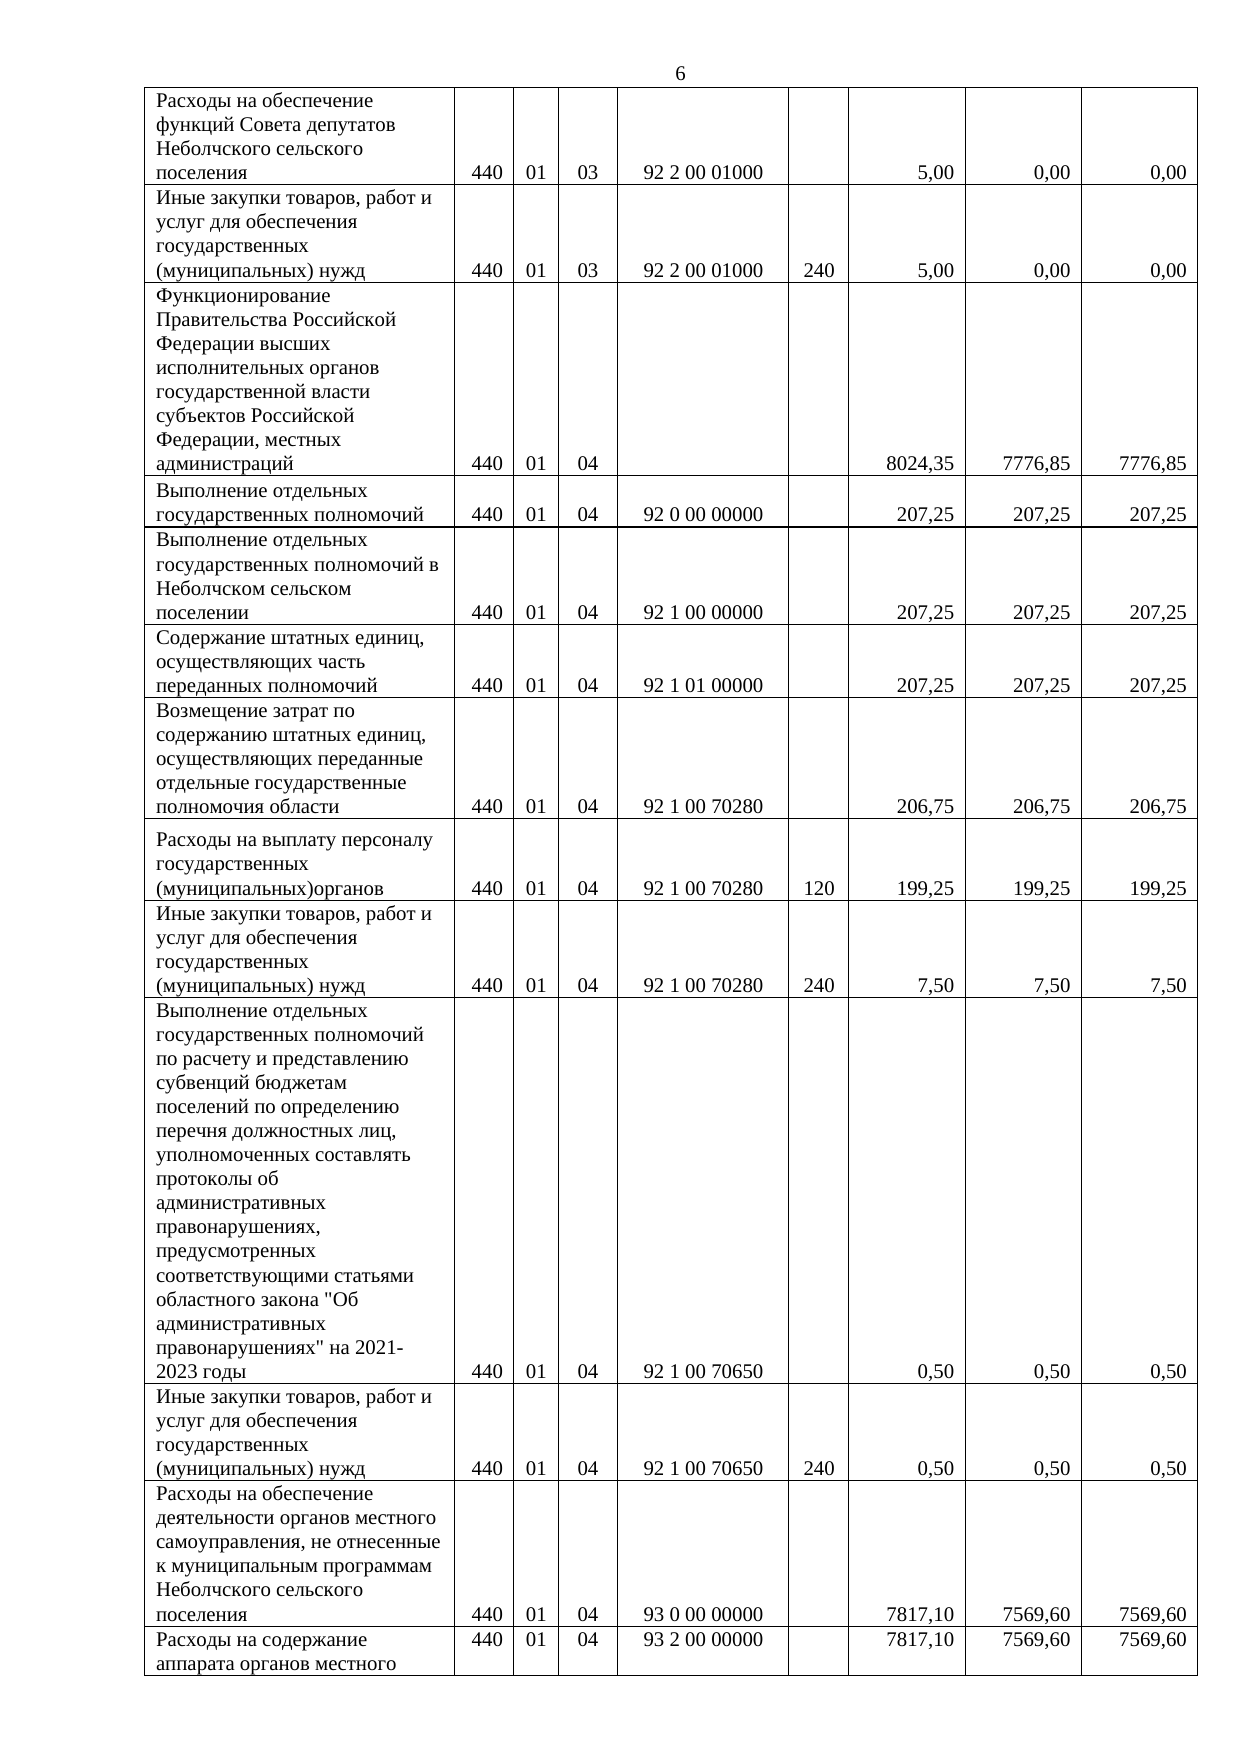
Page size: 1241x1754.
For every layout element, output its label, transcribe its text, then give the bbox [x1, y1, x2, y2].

table_cell 7569,60 [1082, 1627, 1197, 1675]
table_cell 03 [559, 185, 617, 282]
table_cell 03 [559, 88, 617, 184]
table_cell 440 [455, 476, 513, 526]
table_cell 0,00 [1082, 88, 1197, 184]
table_cell 04 [559, 998, 617, 1383]
table_cell 04 [559, 283, 617, 475]
table_cell 04 [559, 476, 617, 526]
table_cell 5,00 [849, 88, 965, 184]
table_cell 440 [455, 1481, 513, 1626]
table_cell 7,50 [849, 901, 965, 997]
table_cell 7776,85 [966, 283, 1081, 475]
table_cell 92 0 00 00000 [618, 476, 788, 526]
table_cell 120 [789, 819, 848, 899]
table_cell [789, 476, 848, 526]
table_cell 01 [514, 698, 558, 818]
table_cell 8024,35 [849, 283, 965, 475]
table_cell 7817,10 [849, 1481, 965, 1626]
table_cell 199,25 [1082, 819, 1197, 899]
table_cell 7,50 [1082, 901, 1197, 997]
table_cell 04 [559, 1481, 617, 1626]
table_cell 207,25 [849, 476, 965, 526]
table_cell 92 2 00 01000 [618, 88, 788, 184]
table_cell 240 [789, 185, 848, 282]
table_cell 206,75 [849, 698, 965, 818]
table_cell 7569,60 [966, 1627, 1081, 1675]
table_cell 0,00 [1082, 185, 1197, 282]
table_cell 440 [455, 185, 513, 282]
table_cell 240 [789, 901, 848, 997]
table_cell Функционирование Правительства Российской Федерации высших исполнительных органов государственной власти субъектов Российской Федерации, местных администраций [145, 283, 454, 475]
table_cell 01 [514, 476, 558, 526]
table_cell Иные закупки товаров, работ и услуг для обеспечения государственных (муниципальных) нужд [145, 1384, 454, 1480]
table_cell Выполнение отдельных государственных полномочий [145, 476, 454, 526]
table_cell 92 1 01 00000 [618, 625, 788, 697]
table_cell 7776,85 [1082, 283, 1197, 475]
table_cell 7569,60 [1082, 1481, 1197, 1626]
table_cell 01 [514, 819, 558, 899]
table_cell 440 [455, 998, 513, 1383]
table_cell 0,50 [1082, 998, 1197, 1383]
table_cell 04 [559, 625, 617, 697]
table_cell Иные закупки товаров, работ и услуг для обеспечения государственных (муниципальных) нужд [145, 185, 454, 282]
table_cell 207,25 [966, 625, 1081, 697]
table_cell 207,25 [1082, 528, 1197, 624]
table_cell 01 [514, 998, 558, 1383]
table_cell 240 [789, 1384, 848, 1480]
table_cell 440 [455, 901, 513, 997]
table_cell [789, 698, 848, 818]
table_cell 0,00 [966, 88, 1081, 184]
table_cell 199,25 [849, 819, 965, 899]
table_cell 92 1 00 00000 [618, 528, 788, 624]
table_cell 92 1 00 70650 [618, 1384, 788, 1480]
table_cell Расходы на обеспечение деятельности органов местного самоуправления, не отнесенные к муниципальным программам Неболчского сельского поселения [145, 1481, 454, 1626]
table_cell 93 0 00 00000 [618, 1481, 788, 1626]
table_cell 92 1 00 70280 [618, 698, 788, 818]
table_cell 04 [559, 698, 617, 818]
table_cell 5,00 [849, 185, 965, 282]
table_cell 01 [514, 88, 558, 184]
table_cell 92 1 00 70280 [618, 819, 788, 899]
table_cell 01 [514, 528, 558, 624]
table_cell 92 1 00 70650 [618, 998, 788, 1383]
table_cell Выполнение отдельных государственных полномочий по расчету и представлению субвенций бюджетам поселений по определению перечня должностных лиц, уполномоченных составлять протоколы об административных правонарушениях, предусмотренных соответствующими статьями областного закона "Об административных правонарушениях" на 2021-2023 годы [145, 998, 454, 1383]
table_cell 04 [559, 1384, 617, 1480]
table_cell 01 [514, 625, 558, 697]
table_cell Возмещение затрат по содержанию штатных единиц, осуществляющих переданные отдельные государственные полномочия области [145, 698, 454, 818]
table_cell 01 [514, 283, 558, 475]
table_cell [789, 625, 848, 697]
table_cell 440 [455, 698, 513, 818]
table_cell [618, 283, 788, 475]
table_cell 04 [559, 1627, 617, 1675]
table_cell 0,00 [966, 185, 1081, 282]
table_cell 01 [514, 901, 558, 997]
table_cell Выполнение отдельных государственных полномочий в Неболчском сельском поселении [145, 528, 454, 624]
table_cell [789, 1481, 848, 1626]
table_cell 440 [455, 1384, 513, 1480]
table_cell 04 [559, 819, 617, 899]
table_cell 207,25 [1082, 625, 1197, 697]
table_cell 440 [455, 1627, 513, 1675]
table_cell 01 [514, 1481, 558, 1626]
table_cell 7817,10 [849, 1627, 965, 1675]
table_cell 0,50 [966, 1384, 1081, 1480]
table_cell [789, 283, 848, 475]
table_cell 440 [455, 528, 513, 624]
table_cell 0,50 [1082, 1384, 1197, 1480]
table_cell 207,25 [849, 625, 965, 697]
table_cell 440 [455, 88, 513, 184]
table_cell Расходы на обеспечение функций Совета депутатов Неболчского сельского поселения [145, 88, 454, 184]
table_cell 0,50 [966, 998, 1081, 1383]
table_cell Иные закупки товаров, работ и услуг для обеспечения государственных (муниципальных) нужд [145, 901, 454, 997]
table_cell 92 2 00 01000 [618, 185, 788, 282]
table_cell [789, 998, 848, 1383]
table_cell 92 1 00 70280 [618, 901, 788, 997]
table_cell [789, 528, 848, 624]
table_cell 01 [514, 1627, 558, 1675]
table_cell 01 [514, 1384, 558, 1480]
table_cell [789, 88, 848, 184]
table_cell 207,25 [966, 476, 1081, 526]
table_cell 93 2 00 00000 [618, 1627, 788, 1675]
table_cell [145, 1627, 454, 1675]
table_cell 04 [559, 528, 617, 624]
table_cell 01 [514, 185, 558, 282]
table_cell 199,25 [966, 819, 1081, 899]
table_cell 207,25 [849, 528, 965, 624]
table_cell 0,50 [849, 998, 965, 1383]
table_cell 7569,60 [966, 1481, 1081, 1626]
table_cell 440 [455, 625, 513, 697]
table_cell 7,50 [966, 901, 1081, 997]
table_cell 207,25 [1082, 476, 1197, 526]
table_cell 207,25 [966, 528, 1081, 624]
table_cell Расходы на выплату персоналу государственных (муниципальных)органов [145, 819, 454, 899]
table_cell Содержание штатных единиц, осуществляющих часть переданных полномочий [145, 625, 454, 697]
table_cell 440 [455, 283, 513, 475]
table_cell 206,75 [1082, 698, 1197, 818]
table_cell [789, 1627, 848, 1675]
table_cell 440 [455, 819, 513, 899]
table_cell 0,50 [849, 1384, 965, 1480]
table_cell 206,75 [966, 698, 1081, 818]
table_cell 04 [559, 901, 617, 997]
